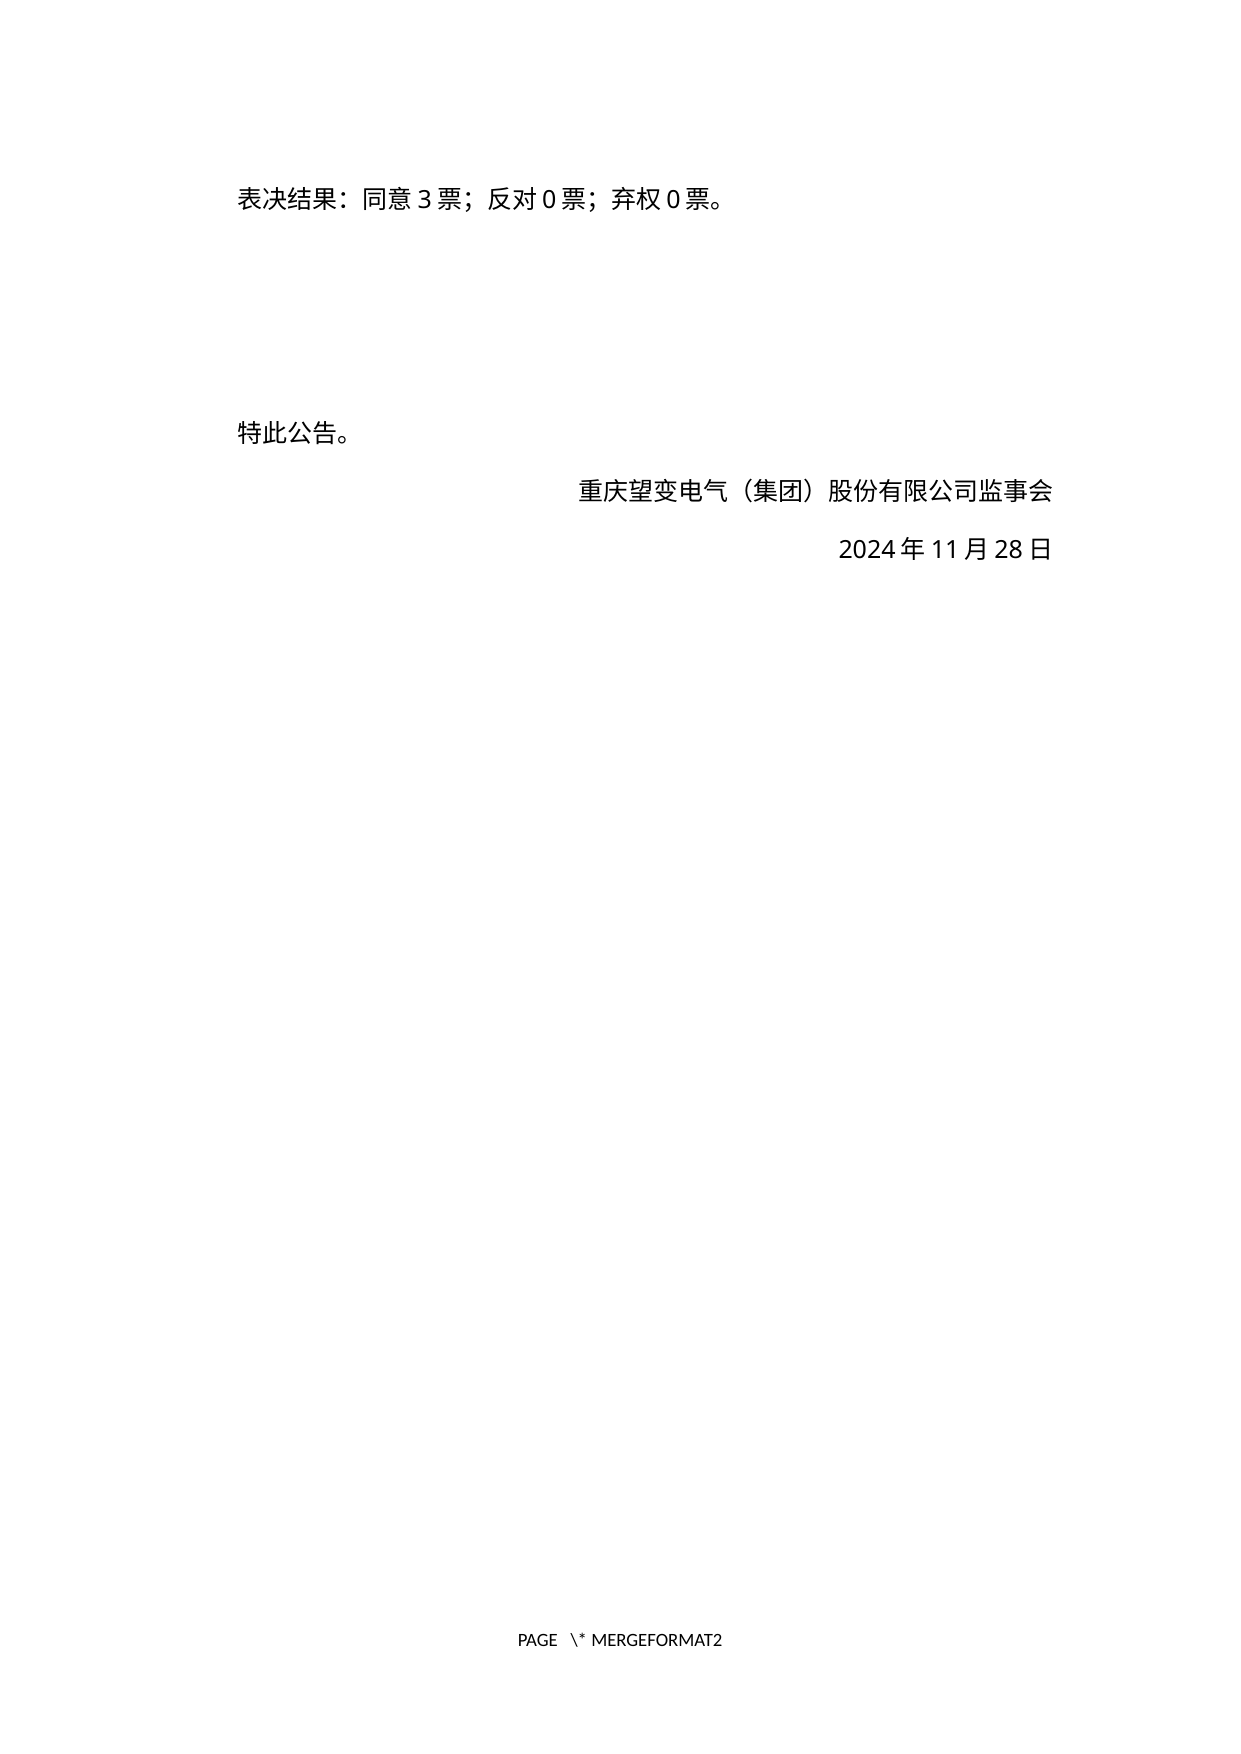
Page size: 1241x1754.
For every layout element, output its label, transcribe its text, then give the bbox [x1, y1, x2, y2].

text 特此公告。 [187, 395, 1053, 454]
text 重庆望变电气（集团）股份有限公司监事会 [187, 454, 1053, 512]
text 2024年11月28日 [187, 512, 1053, 570]
text 表决结果：同意3票；反对0票；弃权0票。 [187, 162, 1053, 220]
